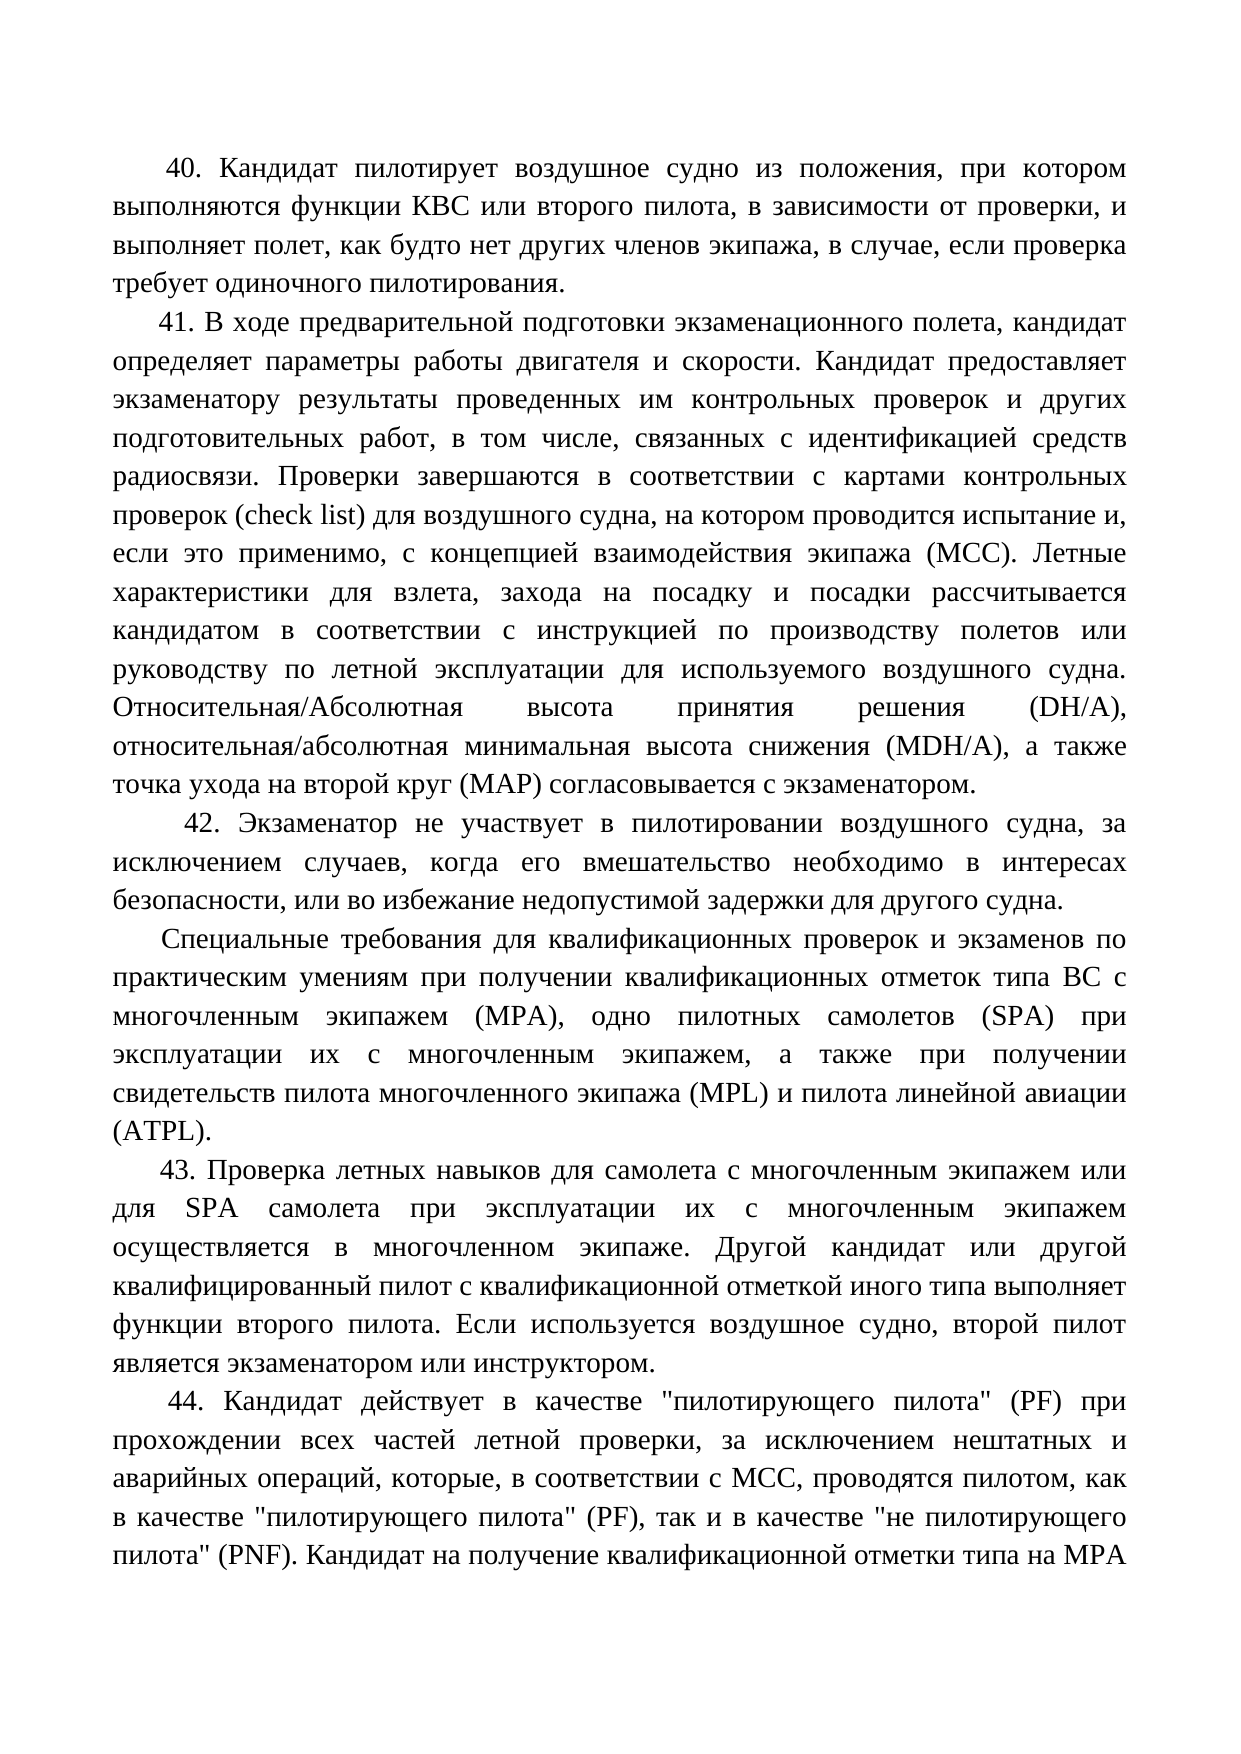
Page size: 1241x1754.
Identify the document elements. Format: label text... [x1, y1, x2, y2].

text Специальные требования для квалификационных проверок и экзаменов по практическим умениям при получении квалификационных отметок типа ВС с многочленным экипажем (MPA), одно пилотных самолетов (SPA) при эксплуатации их с многочленным экипажем, а также при получении свидетельств пилота многочленного экипажа (MPL) и пилота линейной авиации (ATPL). [112, 921, 1128, 1147]
text 43. Проверка летных навыков для самолета с многочленным экипажем или для SPA самолета при эксплуатации их с многочленным экипажем осуществляется в многочленном экипаже. Другой кандидат или другой квалифицированный пилот с квалификационной отметкой иного типа выполняет функции второго пилота. Если используется воздушное судно, второй пилот является экзаменатором или инструктором. [112, 1152, 1128, 1378]
text 41. В ходе предварительной подготовки экзаменационного полета, кандидат определяет параметры работы двигателя и скорости. Кандидат предоставляет экзаменатору результаты проведенных им контрольных проверок и других подготовительных работ, в том числе, связанных с идентификацией средств радиосвязи. Проверки завершаются в соответствии с картами контрольных проверок (check list) для воздушного судна, на котором проводится испытание и, если это применимо, с концепцией взаимодействия экипажа (МСС). Летные характеристики для взлета, захода на посадку и посадки рассчитывается кандидатом в соответствии с инструкцией по производству полетов или руководству по летной эксплуатации для используемого воздушного судна. Относительная/Абсолютная высота принятия решения (DH/A), относительная/абсолютная минимальная высота снижения (MDH/A), а также точка ухода на второй круг (MAP) согласовывается с экзаменатором. [112, 304, 1128, 800]
text 40. Кандидат пилотирует воздушное судно из положения, при котором выполняются функции КВС или второго пилота, в зависимости от проверки, и выполняет полет, как будто нет других членов экипажа, в случае, если проверка требует одиночного пилотирования. [112, 150, 1128, 299]
text 42. Экзаменатор не участвует в пилотировании воздушного судна, за исключением случаев, когда его вмешательство необходимо в интересах безопасности, или во избежание недопустимой задержки для другого судна. [112, 805, 1128, 916]
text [112, 1383, 1128, 1571]
